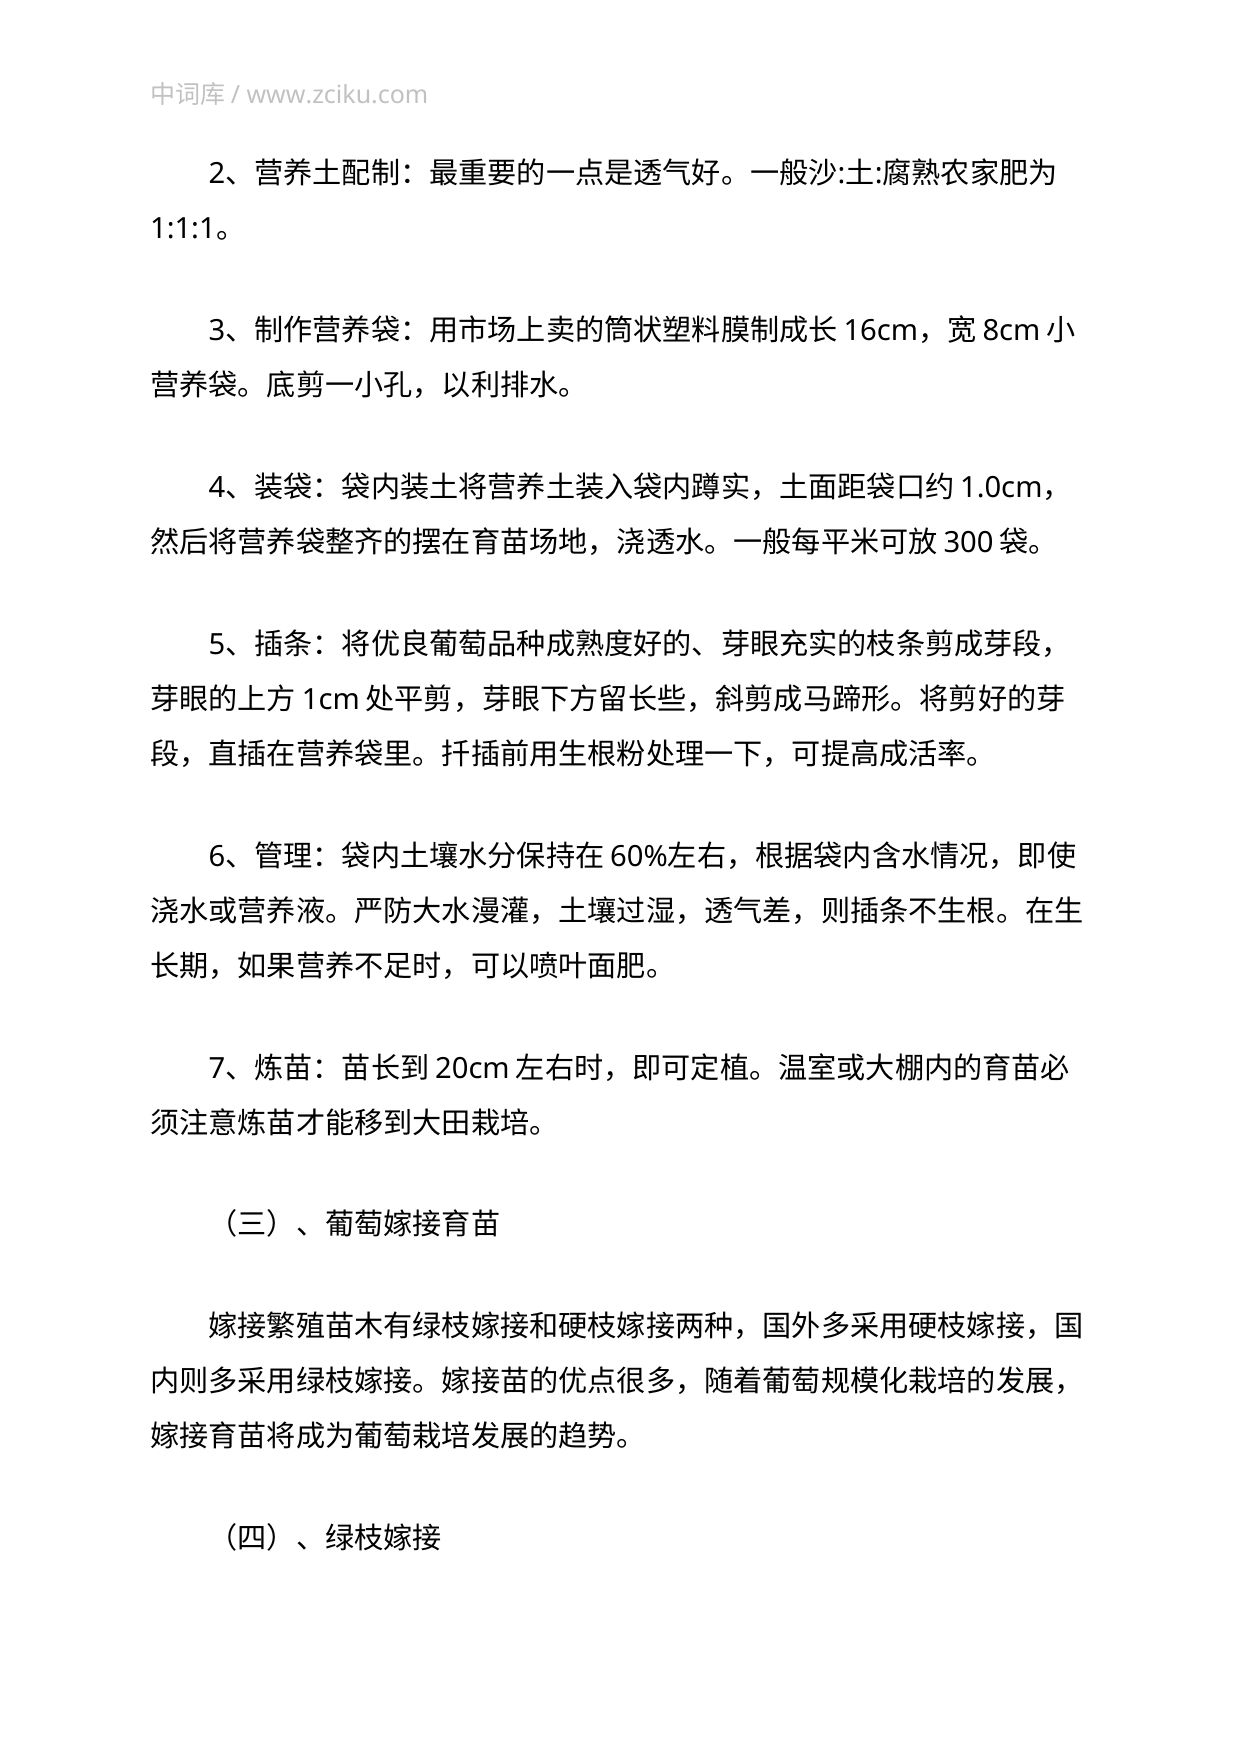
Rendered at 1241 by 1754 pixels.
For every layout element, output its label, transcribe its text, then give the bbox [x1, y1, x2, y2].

text 4、装袋：袋内装土将营养土装入袋内蹲实，土面距袋口约1.0cm，然后将营养袋整齐的摆在育苗场地，浇透水。一般每平米可放300袋。 [150, 464, 1090, 561]
text （四）、绿枝嫁接 [150, 1514, 1090, 1557]
text 5、插条：将优良葡萄品种成熟度好的、芽眼充实的枝条剪成芽段，芽眼的上方1cm处平剪，芽眼下方留长些，斜剪成马蹄形。将剪好的芽段，直插在营养袋里。扦插前用生根粉处理一下，可提高成活率。 [150, 621, 1090, 773]
text 7、炼苗：苗长到20cm左右时，即可定植。温室或大棚内的育苗必须注意炼苗才能移到大田栽培。 [150, 1044, 1090, 1141]
text 6、管理：袋内土壤水分保持在60%左右，根据袋内含水情况，即使浇水或营养液。严防大水漫灌，土壤过湿，透气差，则插条不生根。在生长期，如果营养不足时，可以喷叶面肥。 [150, 832, 1090, 985]
text 3、制作营养袋：用市场上卖的筒状塑料膜制成长16cm，宽8cm小营养袋。底剪一小孔，以利排水。 [150, 307, 1090, 404]
text 嫁接繁殖苗木有绿枝嫁接和硬枝嫁接两种，国外多采用硬枝嫁接，国内则多采用绿枝嫁接。嫁接苗的优点很多，随着葡萄规模化栽培的发展，嫁接育苗将成为葡萄栽培发展的趋势。 [150, 1303, 1090, 1455]
text 2、营养土配制：最重要的一点是透气好。一般沙:土:腐熟农家肥为1:1:1。 [150, 150, 1090, 247]
text （三）、葡萄嫁接育苗 [150, 1201, 1090, 1243]
